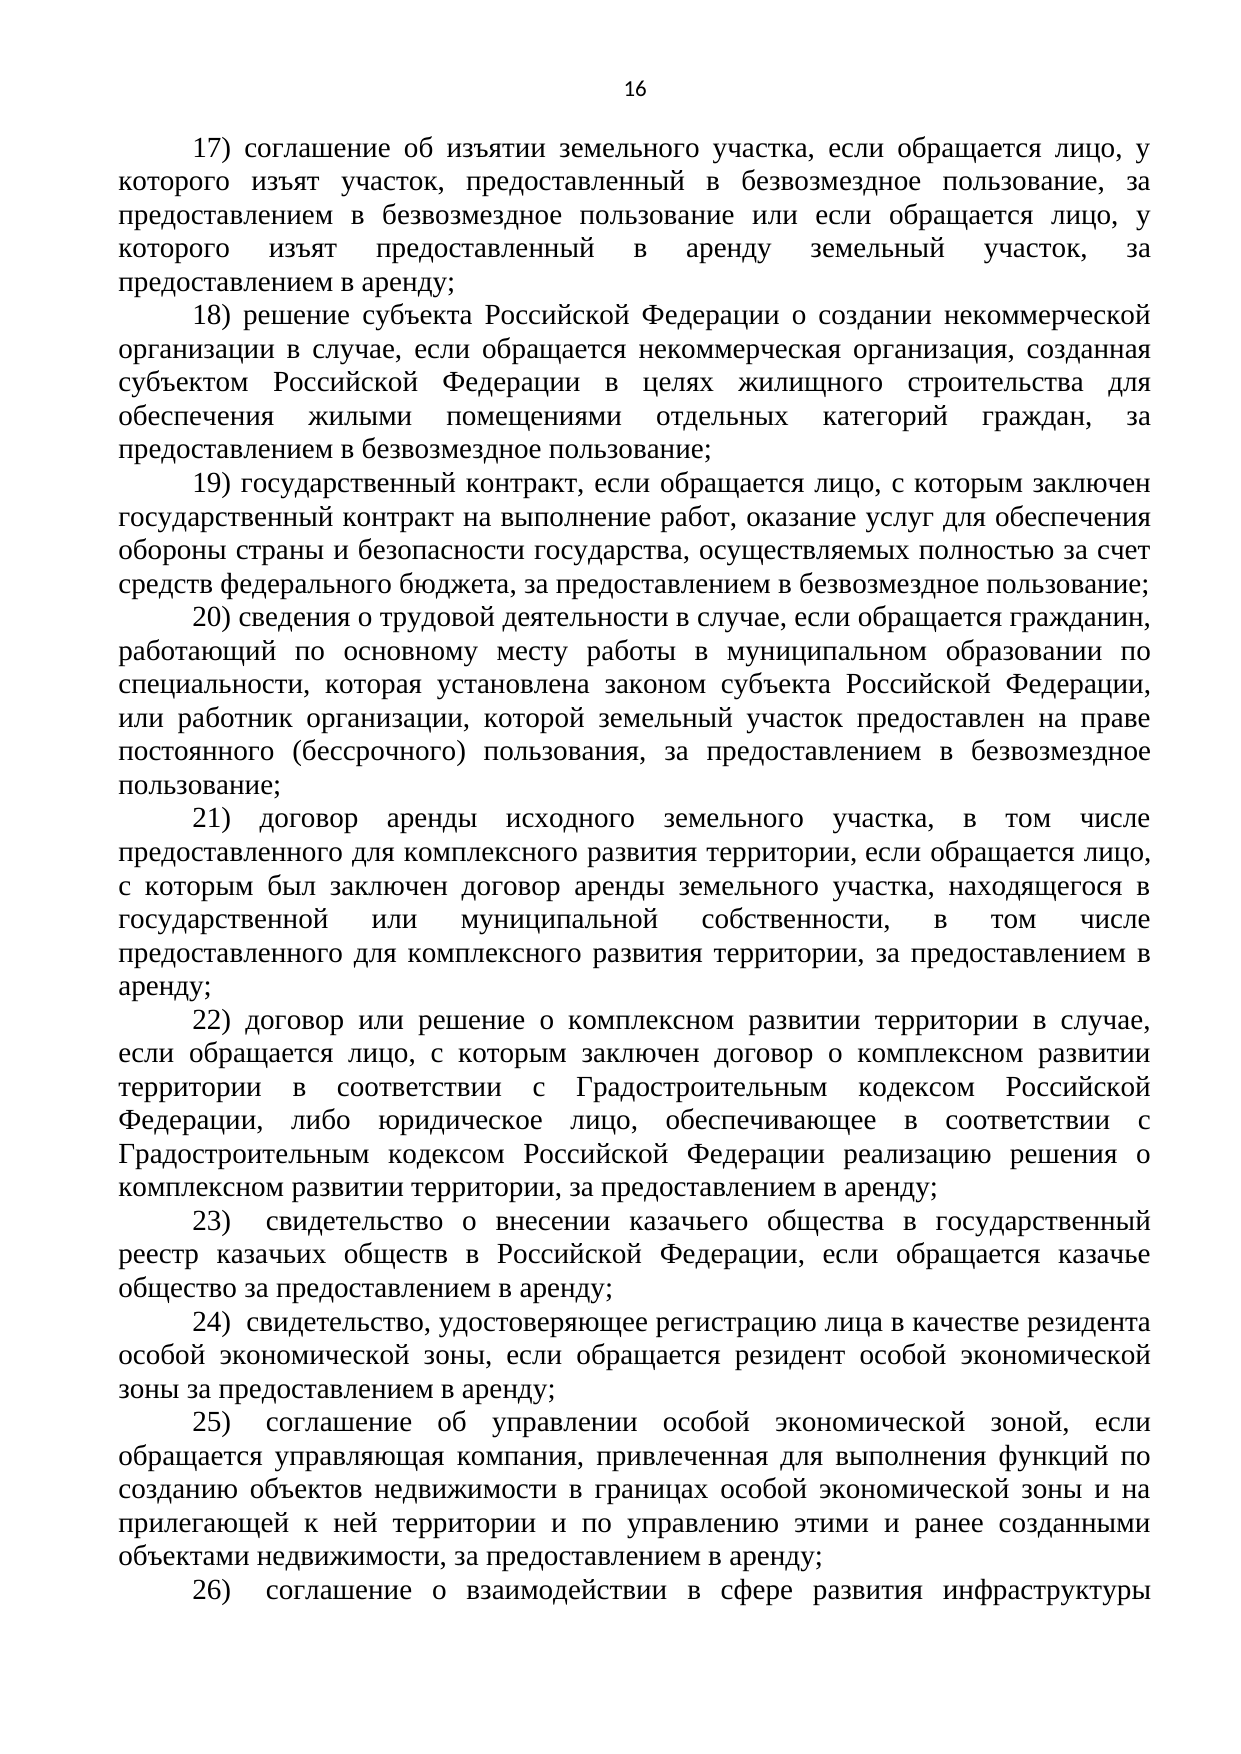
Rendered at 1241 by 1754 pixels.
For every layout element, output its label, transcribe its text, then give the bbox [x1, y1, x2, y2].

text 20) сведения о трудовой деятельности в случае, если обращается гражданин, работающий по основному месту работы в муниципальном образовании по специальности, которая установлена законом субъекта Российской Федерации, или работник организации, которой земельный участок предоставлен на праве постоянного (бессрочного) пользования, за предоставлением в безвозмездное пользование; [118, 599, 1152, 801]
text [118, 1572, 1152, 1606]
text 17) соглашение об изъятии земельного участка, если обращается лицо, у которого изъят участок, предоставленный в безвозмездное пользование, за предоставлением в безвозмездное пользование или если обращается лицо, у которого изъят предоставленный в аренду земельный участок, за предоставлением в аренду; [118, 130, 1152, 297]
text 19) государственный контракт, если обращается лицо, с которым заключен государственный контракт на выполнение работ, оказание услуг для обеспечения обороны страны и безопасности государства, осуществляемых полностью за счет средств федерального бюджета, за предоставлением в безвозмездное пользование; [118, 465, 1152, 599]
text 24) свидетельство, удостоверяющее регистрацию лица в качестве резидента особой экономической зоны, если обращается резидент особой экономической зоны за предоставлением в аренду; [118, 1304, 1152, 1404]
text 25) соглашение об управлении особой экономической зоной, если обращается управляющая компания, привлеченная для выполнения функций по созданию объектов недвижимости в границах особой экономической зоны и на прилегающей к ней территории и по управлению этими и ранее созданными объектами недвижимости, за предоставлением в аренду; [118, 1404, 1152, 1572]
text 21) договор аренды исходного земельного участка, в том числе предоставленного для комплексного развития территории, если обращается лицо, с которым был заключен договор аренды земельного участка, находящегося в государственной или муниципальной собственности, в том числе предоставленного для комплексного развития территории, за предоставлением в аренду; [118, 801, 1152, 1002]
text 22) договор или решение о комплексном развитии территории в случае, если обращается лицо, с которым заключен договор о комплексном развитии территории в соответствии с Градостроительным кодексом Российской Федерации, либо юридическое лицо, обеспечивающее в соответствии с Градостроительным кодексом Российской Федерации реализацию решения о комплексном развитии территории, за предоставлением в аренду; [118, 1002, 1152, 1203]
text 18) решение субъекта Российской Федерации о создании некоммерческой организации в случае, если обращается некоммерческая организация, созданная субъектом Российской Федерации в целях жилищного строительства для обеспечения жилыми помещениями отдельных категорий граждан, за предоставлением в безвозмездное пользование; [118, 297, 1152, 465]
text 23) свидетельство о внесении казачьего общества в государственный реестр казачьих обществ в Российской Федерации, если обращается казачье общество за предоставлением в аренду; [118, 1203, 1152, 1304]
